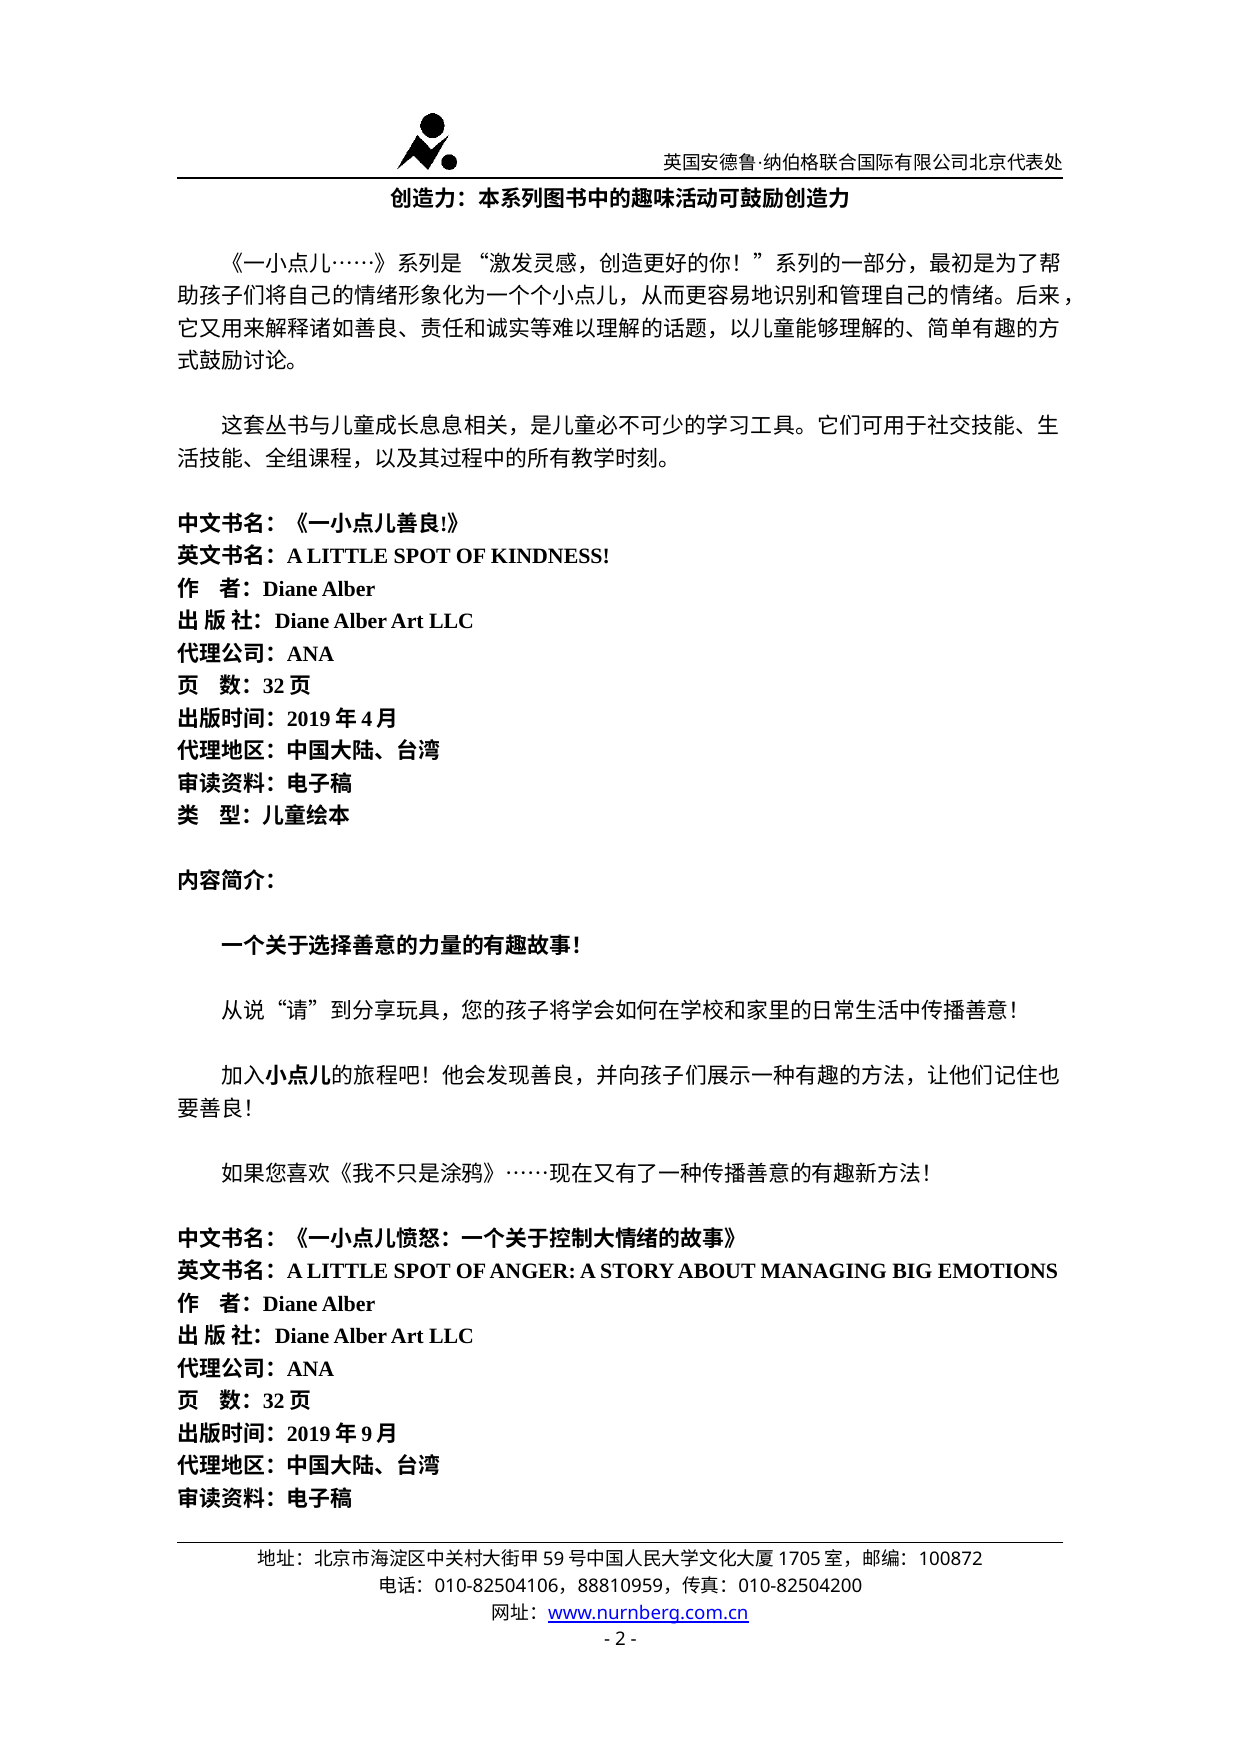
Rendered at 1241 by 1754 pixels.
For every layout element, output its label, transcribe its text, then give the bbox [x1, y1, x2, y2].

text 类 型：儿童绘本 [177, 798, 1063, 830]
text 审读资料：电子稿 [177, 765, 1063, 798]
text 《一小点儿……》系列是 “激发灵感，创造更好的你！”系列的一部分，最初是为了帮助孩子们将自己的情绪形象化为一个个小点儿，从而更容易地识别和管理自己的情绪。后来，它又用来解释诸如善良、责任和诚实等难以理解的话题，以儿童能够理解的、简单有趣的方式鼓励讨论。 [177, 245, 1063, 375]
text 英文书名：A LITTLE SPOT OF KINDNESS! [177, 538, 1063, 570]
text 作 者：Diane Alber [177, 570, 1063, 603]
text 一个关于选择善意的力量的有趣故事！ [177, 928, 1063, 960]
text 代理地区：中国大陆、台湾 [177, 1448, 1063, 1480]
text 加入小点儿的旅程吧！他会发现善良，并向孩子们展示一种有趣的方法，让他们记住也要善良！ [177, 1058, 1063, 1123]
text 如果您喜欢《我不只是涂鸦》……现在又有了一种传播善意的有趣新方法！ [177, 1155, 1063, 1188]
text 出 版 社：Diane Alber Art LLC [177, 1318, 1063, 1350]
text 页 数：32页 [177, 1383, 1063, 1415]
text 审读资料：电子稿 [177, 1480, 1063, 1513]
text 内容简介： [177, 863, 1063, 895]
text 英文书名：A LITTLE SPOT OF ANGER: A STORY ABOUT MANAGING BIG EMOTIONS [177, 1253, 1063, 1285]
text 从说“请”到分享玩具，您的孩子将学会如何在学校和家里的日常生活中传播善意！ [177, 993, 1063, 1025]
text 代理公司：ANA [177, 1350, 1063, 1383]
picture [396, 113, 457, 170]
text 出版时间：2019年9月 [177, 1415, 1063, 1448]
text 中文书名：《一小点儿善良!》 [177, 505, 1063, 538]
text 出 版 社：Diane Alber Art LLC [177, 603, 1063, 635]
text 中文书名：《一小点儿愤怒：一个关于控制大情绪的故事》 [177, 1220, 1063, 1253]
text 代理公司：ANA [177, 635, 1063, 668]
text 页 数：32页 [177, 668, 1063, 700]
text 这套丛书与儿童成长息息相关，是儿童必不可少的学习工具。它们可用于社交技能、生活技能、全组课程，以及其过程中的所有教学时刻。 [177, 408, 1063, 473]
text 创造力：本系列图书中的趣味活动可鼓励创造力 [177, 180, 1063, 213]
text 出版时间：2019年4月 [177, 700, 1063, 733]
text 作 者：Diane Alber [177, 1285, 1063, 1318]
text 代理地区：中国大陆、台湾 [177, 733, 1063, 765]
